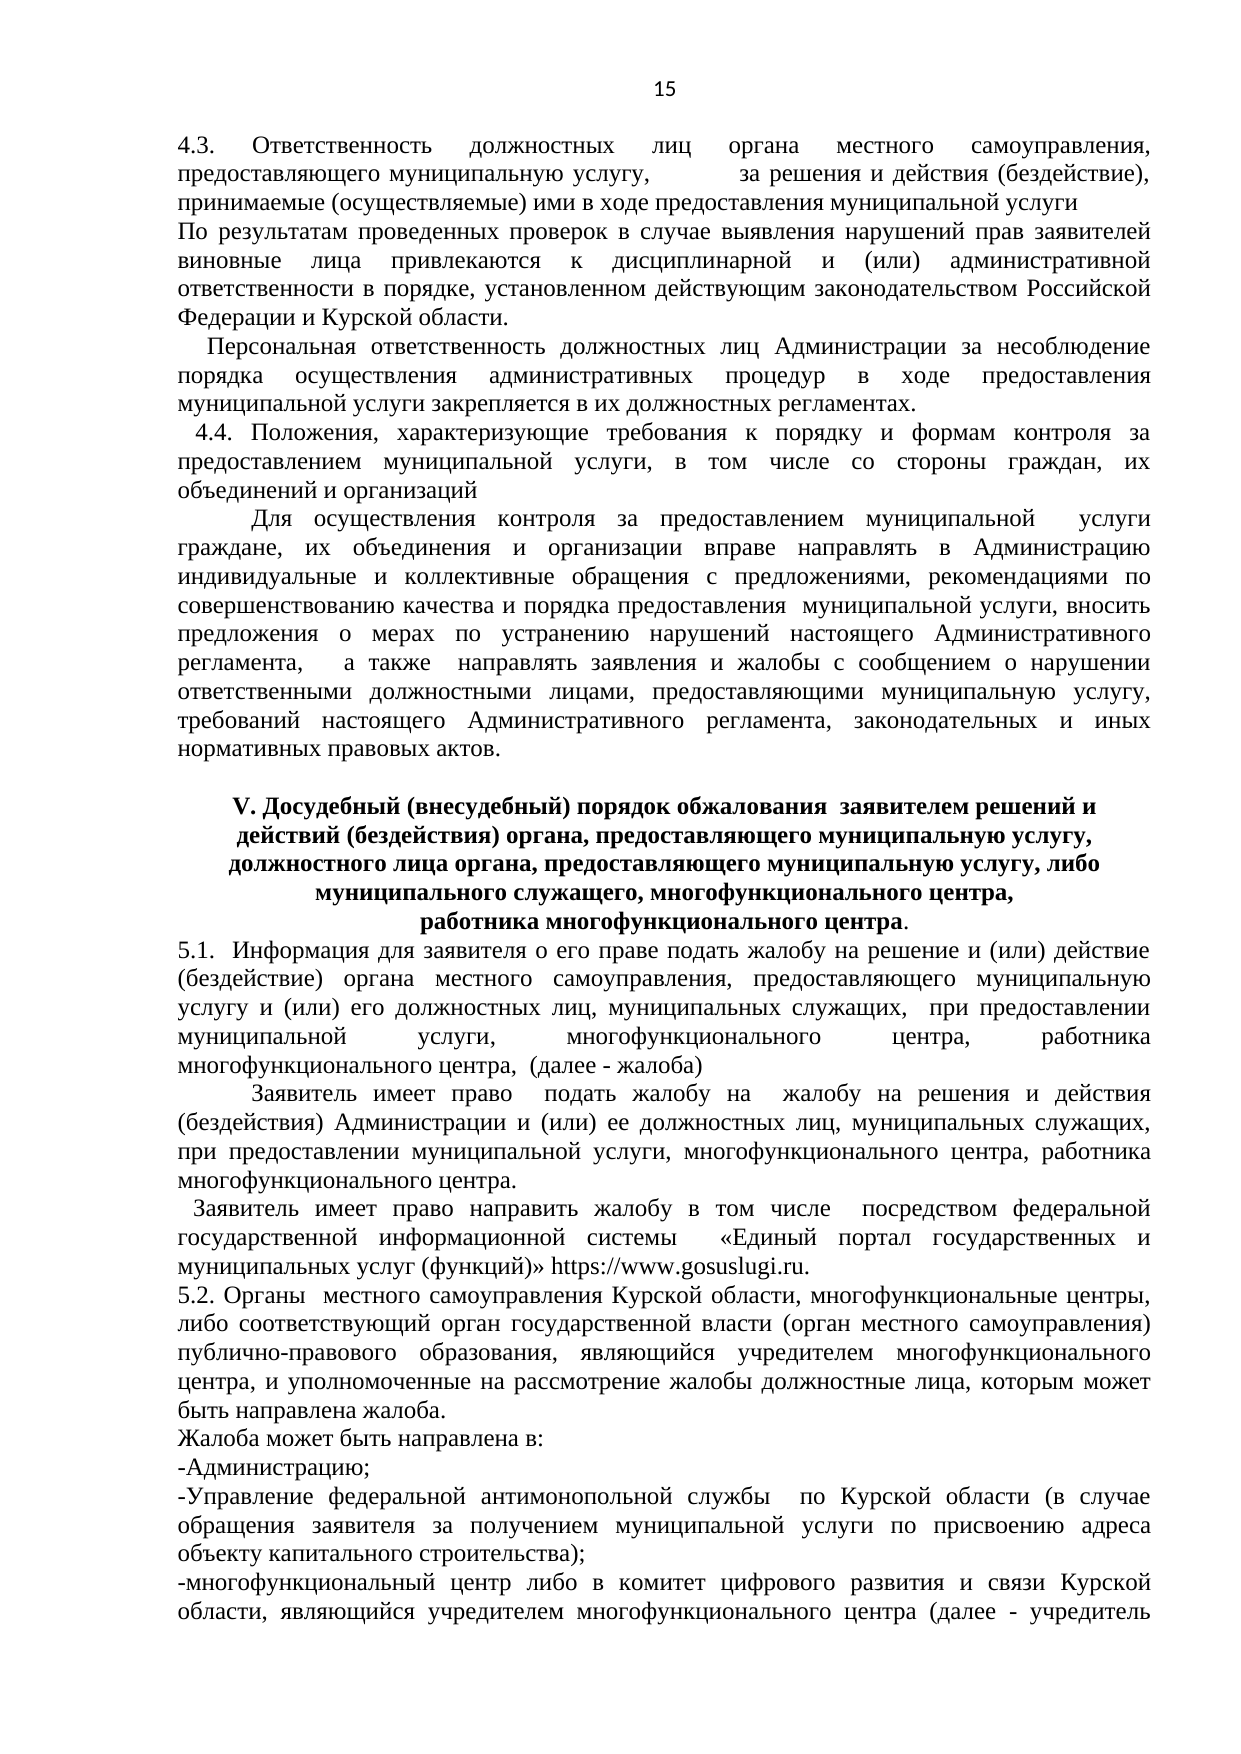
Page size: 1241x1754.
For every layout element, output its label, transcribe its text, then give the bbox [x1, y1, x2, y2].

text Персональная ответственность должностных лиц Администрации за несоблюдение порядка осуществления административных процедур в ходе предоставления муниципальной услуги закрепляется в их должностных регламентах. [177, 331, 1152, 417]
text Заявитель имеет право подать жалобу на жалобу на решения и действия (бездействия) Администрации и (или) ее должностных лиц, муниципальных служащих, при предоставлении муниципальной услуги, многофункционального центра, работника многофункционального центра. [177, 1078, 1152, 1193]
text По результатам проведенных проверок в случае выявления нарушений прав заявителей виновные лица привлекаются к дисциплинарной и (или) административной ответственности в порядке, установленном действующим законодательством Российской Федерации и Курской области. [177, 216, 1152, 331]
text -Администрацию; [177, 1452, 1152, 1481]
text -Управление федеральной антимонопольной службы по Курской области (в случае обращения заявителя за получением муниципальной услуги по присвоению адреса объекту капитального строительства); [177, 1481, 1152, 1567]
text 5.1. Информация для заявителя о его праве подать жалобу на решение и (или) действие (бездействие) органа местного самоуправления, предоставляющего муниципальную услугу и (или) его должностных лиц, муниципальных служащих, при предоставлении муниципальной услуги, многофункционального центра, работника многофункционального центра, (далее - жалоба) [177, 935, 1152, 1078]
text Заявитель имеет право направить жалобу в том числе посредством федеральной государственной информационной системы «Единый портал государственных и муниципальных услуг (функций)» https://www.gosuslugi.ru. [177, 1193, 1152, 1280]
text V. Досудебный (внесудебный) порядок обжалования заявителем решений и действий (бездействия) органа, предоставляющего муниципальную услугу, должностного лица органа, предоставляющего муниципальную услугу, либо муниципального служащего, многофункционального центра, [177, 791, 1152, 906]
text работника многофункционального центра. [177, 906, 1152, 935]
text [177, 1567, 1152, 1625]
text 5.2. Органы местного самоуправления Курской области, многофункциональные центры, либо соответствующий орган государственной власти (орган местного самоуправления) публично-правового образования, являющийся учредителем многофункционального центра, и уполномоченные на рассмотрение жалобы должностные лица, которым может быть направлена жалоба. [177, 1280, 1152, 1423]
text Для осуществления контроля за предоставлением муниципальной услуги граждане, их объединения и организации вправе направлять в Администрацию индивидуальные и коллективные обращения с предложениями, рекомендациями по совершенствованию качества и порядка предоставления муниципальной услуги, вносить предложения о мерах по устранению нарушений настоящего Административного регламента, а также направлять заявления и жалобы с сообщением о нарушении ответственными должностными лицами, предоставляющими муниципальную услугу, требований настоящего Административного регламента, законодательных и иных нормативных правовых актов. [177, 503, 1152, 762]
text 4.4. Положения, характеризующие требования к порядку и формам контроля за предоставлением муниципальной услуги, в том числе со стороны граждан, их объединений и организаций [177, 417, 1152, 503]
text 4.3. Ответственность должностных лиц органа местного самоуправления, предоставляющего муниципальную услугу, за решения и действия (бездействие), принимаемые (осуществляемые) ими в ходе предоставления муниципальной услуги [177, 130, 1152, 216]
text Жалоба может быть направлена в: [177, 1423, 1152, 1452]
